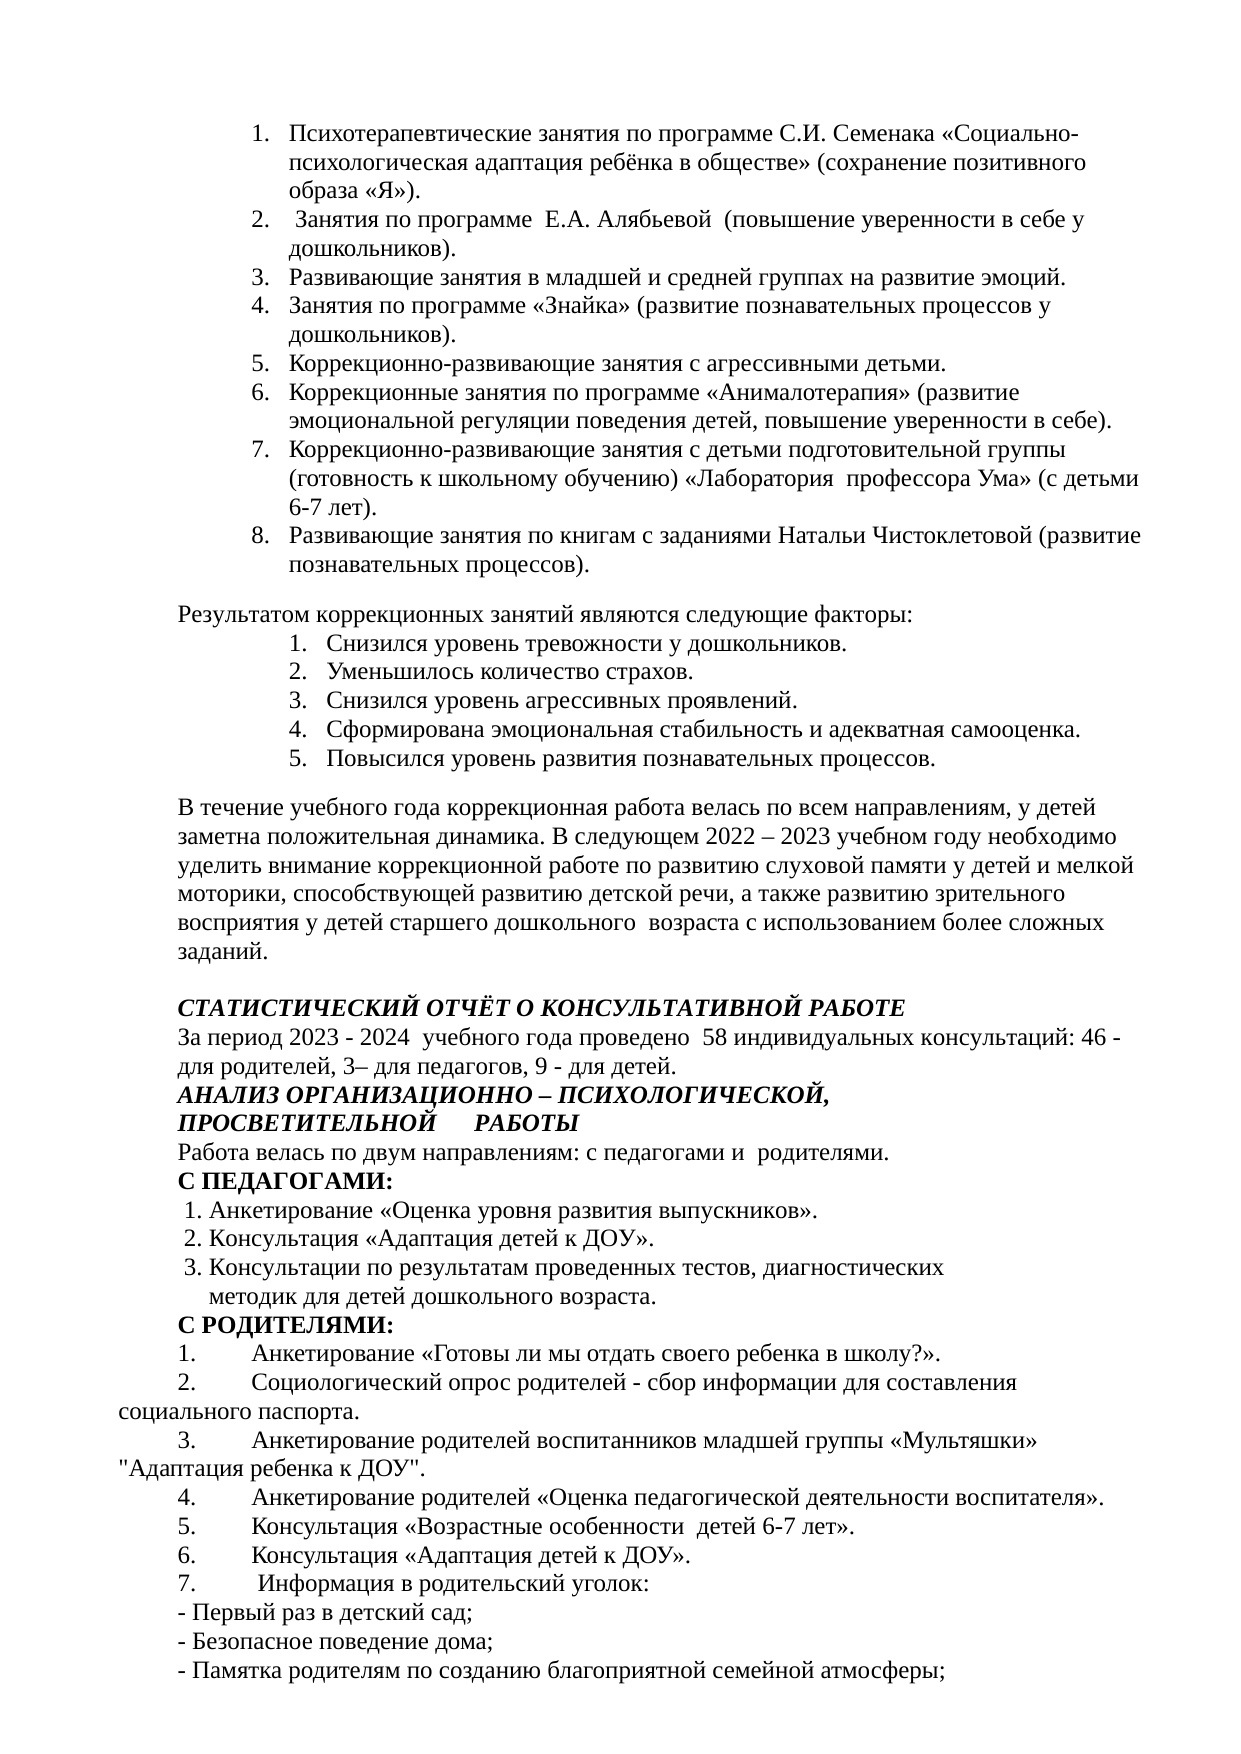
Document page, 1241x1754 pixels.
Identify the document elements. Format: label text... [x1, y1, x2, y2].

list Социологический опрос родителей - сбор информации для составления социального паспорта. [118, 1367, 1152, 1425]
text В течение учебного года коррекционная работа велась по всем направлениям, у детей заметна положительная динамика. В следующем 2022 – 2023 учебном году необходимо уделить внимание коррекционной работе по развитию слуховой памяти у детей и мелкой моторики, способствующей развитию детской речи, а также развитию зрительного восприятия у детей старшего дошкольного возраста с использованием более сложных заданий. [177, 792, 1152, 965]
list Снизился уровень агрессивных проявлений. [288, 685, 1152, 714]
list Занятия по программе Е.А. Алябьевой (повышение уверенности в себе у дошкольников). [251, 204, 1152, 262]
text 2. Консультация «Адаптация детей к ДОУ». [118, 1223, 1152, 1252]
list Анкетирование «Готовы ли мы отдать своего ребенка в школу?». [118, 1338, 1152, 1367]
text 1. Анкетирование «Оценка уровня развития выпускников». [118, 1195, 1152, 1223]
text ПРОСВЕТИТЕЛЬНОЙ РАБОТЫ [177, 1108, 1152, 1137]
list Информация в родительский уголок: [118, 1568, 1152, 1597]
text За период 2023 - 2024 учебного года проведено 58 индивидуальных консультаций: 46 - для родителей, 3– для педагогов, 9 - для детей. [177, 1022, 1152, 1080]
list Коррекционные занятия по программе «Анималотерапия» (развитие эмоциональной регуляции поведения детей, повышение уверенности в себе). [251, 377, 1152, 434]
text Результатом коррекционных занятий являются следующие факторы: [177, 599, 1152, 628]
list Анкетирование родителей «Оценка педагогической деятельности воспитателя». [118, 1482, 1152, 1511]
list Снизился уровень тревожности у дошкольников. [288, 628, 1152, 656]
list Коррекционно-развивающие занятия с детьми подготовительной группы (готовность к школьному обучению) «Лаборатория профессора Ума» (с детьми 6-7 лет). [251, 434, 1152, 521]
text С ПЕДАГОГАМИ: [118, 1166, 1152, 1195]
list Психотерапевтические занятия по программе С.И. Семенака «Социально-психологическая адаптация ребёнка в обществе» (сохранение позитивного образа «Я»). [251, 118, 1152, 204]
list Консультация «Возрастные особенности детей 6-7 лет». [118, 1511, 1152, 1540]
list Коррекционно-развивающие занятия с агрессивными детьми. [251, 348, 1152, 377]
text 3. Консультации по результатам проведенных тестов, диагностических [118, 1252, 1152, 1281]
list - Памятка родителям по созданию благоприятной семейной атмосферы; [118, 1655, 1152, 1683]
text АНАЛИЗ ОРГАНИЗАЦИОННО – ПСИХОЛОГИЧЕСКОЙ, [177, 1080, 1152, 1108]
list Сформирована эмоциональная стабильность и адекватная самооценка. [288, 714, 1152, 743]
list Занятия по программе «Знайка» (развитие познавательных процессов у дошкольников). [251, 291, 1152, 348]
list Консультация «Адаптация детей к ДОУ». [118, 1540, 1152, 1568]
text методик для детей дошкольного возраста. [118, 1281, 1152, 1310]
list - Безопасное поведение дома; [118, 1626, 1152, 1655]
list - Первый раз в детский сад; [118, 1597, 1152, 1626]
list Повысился уровень развития познавательных процессов. [288, 743, 1152, 771]
list Развивающие занятия в младшей и средней группах на развитие эмоций. [251, 262, 1152, 291]
text Работа велась по двум направлениям: с педагогами и родителями. [118, 1137, 1152, 1166]
text СТАТИСТИЧЕСКИЙ ОТЧЁТ О КОНСУЛЬТАТИВНОЙ РАБОТЕ [177, 993, 1152, 1022]
list Анкетирование родителей воспитанников младшей группы «Мультяшки» "Адаптация ребенка к ДОУ". [118, 1425, 1152, 1482]
list Развивающие занятия по книгам с заданиями Натальи Чистоклетовой (развитие познавательных процессов). [251, 521, 1152, 578]
text С РОДИТЕЛЯМИ: [118, 1310, 1152, 1338]
list Уменьшилось количество страхов. [288, 656, 1152, 685]
